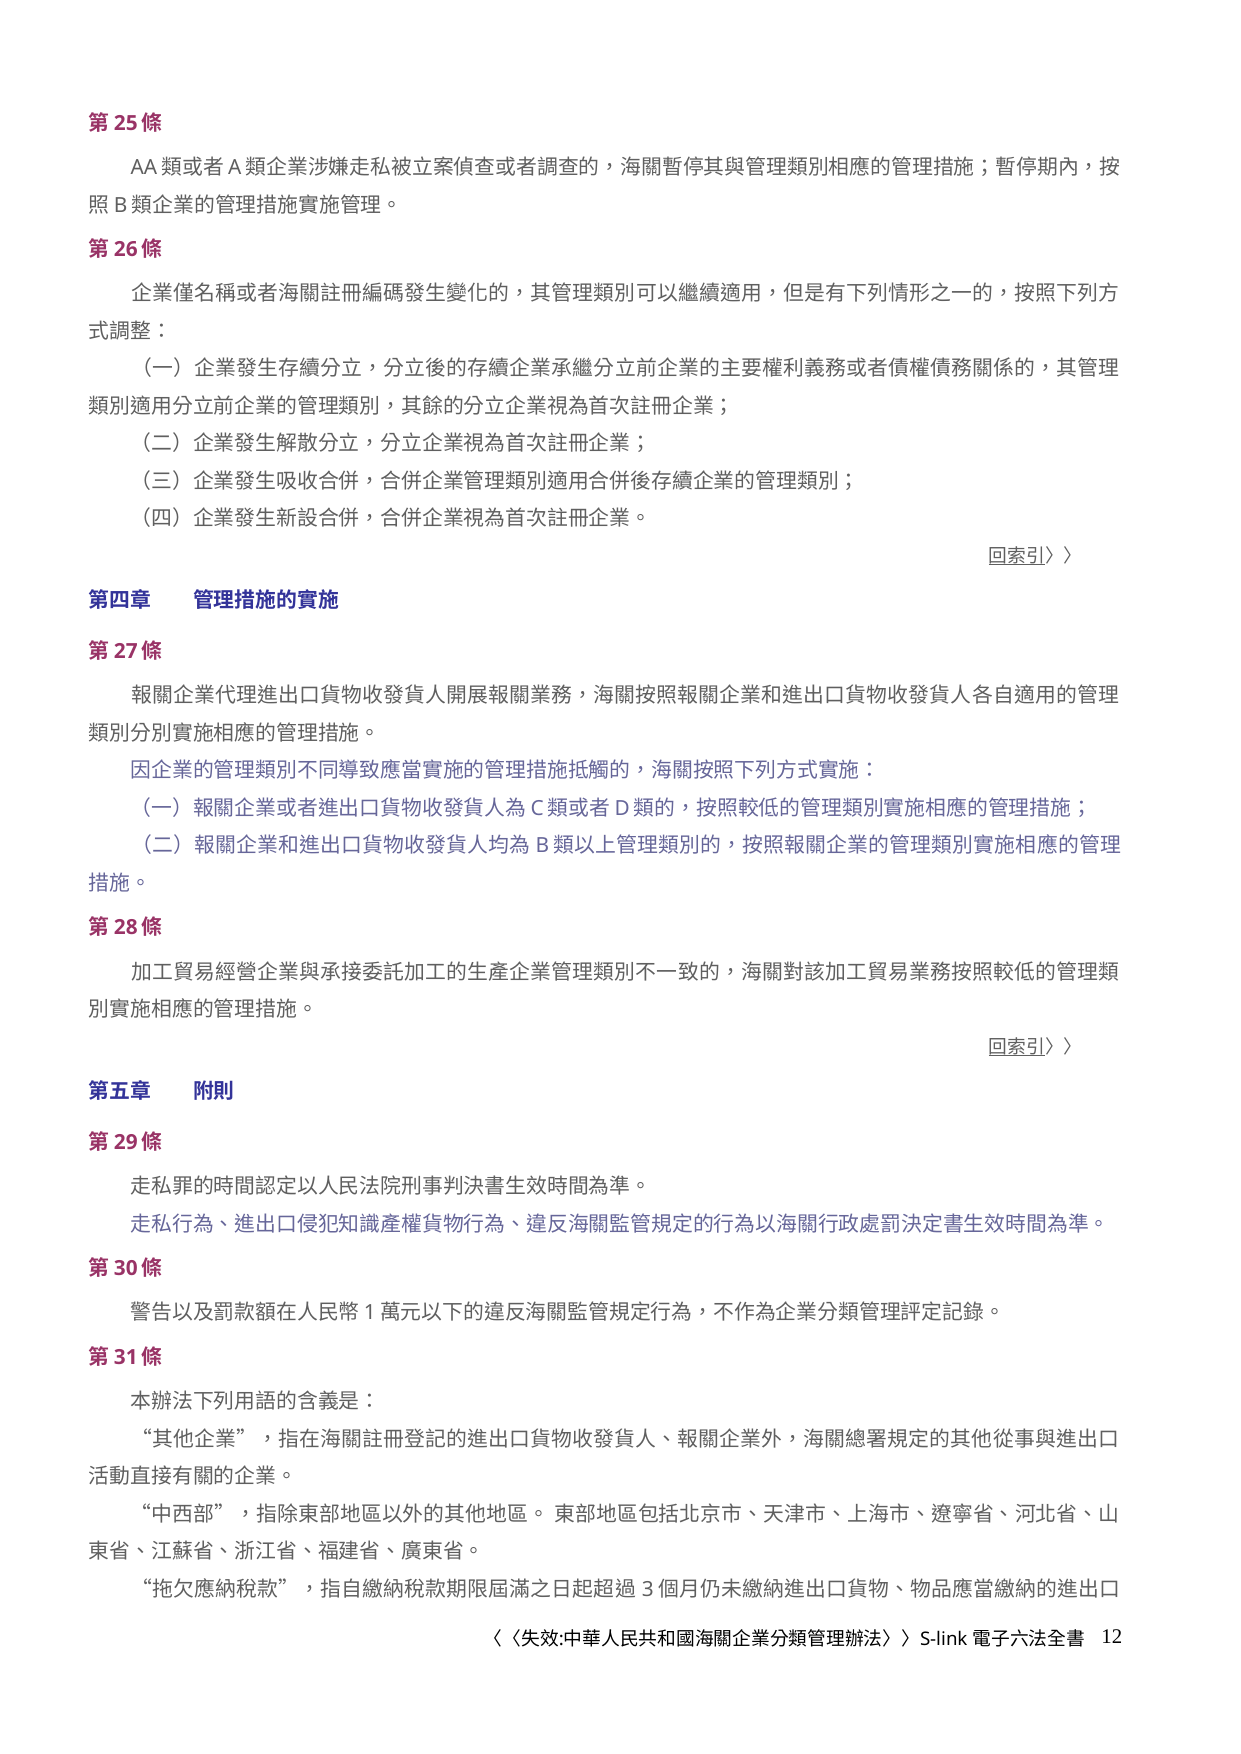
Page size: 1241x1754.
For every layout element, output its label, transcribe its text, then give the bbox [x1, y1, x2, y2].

text “其他企業”，指在海關註冊登記的進出口貨物收發貨人、報關企業外，海關總署規定的其他從事與進出口活動直接有關的企業。 [89, 1418, 1122, 1493]
subtitle 第27條 [89, 634, 1122, 665]
subtitle 第26條 [89, 232, 1122, 262]
text （三）企業發生吸收合併，合併企業管理類別適用合併後存續企業的管理類別； [89, 460, 1122, 498]
text （四）企業發生新設合併，合併企業視為首次註冊企業。 [89, 498, 1122, 535]
text “中西部”，指除東部地區以外的其他地區。 東部地區包括北京市、天津市、上海市、遼寧省、河北省、山東省、江蘇省、浙江省、福建省、廣東省。 [89, 1493, 1122, 1568]
subtitle 第25條 [89, 106, 1122, 136]
text 走私行為、進出口侵犯知識產權貨物行為、違反海關監管規定的行為以海關行政處罰決定書生效時間為準。 [89, 1203, 1122, 1241]
subtitle 第五章 附則 [89, 1074, 1122, 1104]
subtitle 第30條 [89, 1251, 1122, 1282]
text AA類或者A類企業涉嫌走私被立案偵查或者調查的，海關暫停其與管理類別相應的管理措施；暫停期內，按照B類企業的管理措施實施管理。 [89, 147, 1122, 222]
text 走私罪的時間認定以人民法院刑事判決書生效時間為準。 [89, 1166, 1122, 1203]
text 本辦法下列用語的含義是： [89, 1381, 1122, 1418]
text 回索引〉〉 [89, 1026, 1122, 1064]
text 企業僅名稱或者海關註冊編碼發生變化的，其管理類別可以繼續適用，但是有下列情形之一的，按照下列方式調整： [89, 273, 1122, 348]
text 回索引〉〉 [89, 535, 1122, 573]
text 警告以及罰款額在人民幣1萬元以下的違反海關監管規定行為，不作為企業分類管理評定記錄。 [89, 1292, 1122, 1329]
subtitle 第四章 管理措施的實施 [89, 583, 1122, 613]
text 因企業的管理類別不同導致應當實施的管理措施抵觸的，海關按照下列方式實施： [89, 750, 1122, 788]
subtitle 第28條 [89, 911, 1122, 941]
text （一）企業發生存續分立，分立後的存續企業承繼分立前企業的主要權利義務或者債權債務關係的，其管理類別適用分立前企業的管理類別，其餘的分立企業視為首次註冊企業； [89, 348, 1122, 423]
subtitle 第31條 [89, 1340, 1122, 1370]
text （二）報關企業和進出口貨物收發貨人均為B類以上管理類別的，按照報關企業的管理類別實施相應的管理措施。 [89, 825, 1122, 900]
text （一）報關企業或者進出口貨物收發貨人為C類或者D類的，按照較低的管理類別實施相應的管理措施； [89, 788, 1122, 825]
text 加工貿易經營企業與承接委託加工的生產企業管理類別不一致的，海關對該加工貿易業務按照較低的管理類別實施相應的管理措施。 [89, 951, 1122, 1026]
subtitle 第29條 [89, 1125, 1122, 1156]
text （二）企業發生解散分立，分立企業視為首次註冊企業； [89, 423, 1122, 460]
text 報關企業代理進出口貨物收發貨人開展報關業務，海關按照報關企業和進出口貨物收發貨人各自適用的管理類別分別實施相應的管理措施。 [89, 675, 1122, 750]
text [89, 1568, 1122, 1606]
